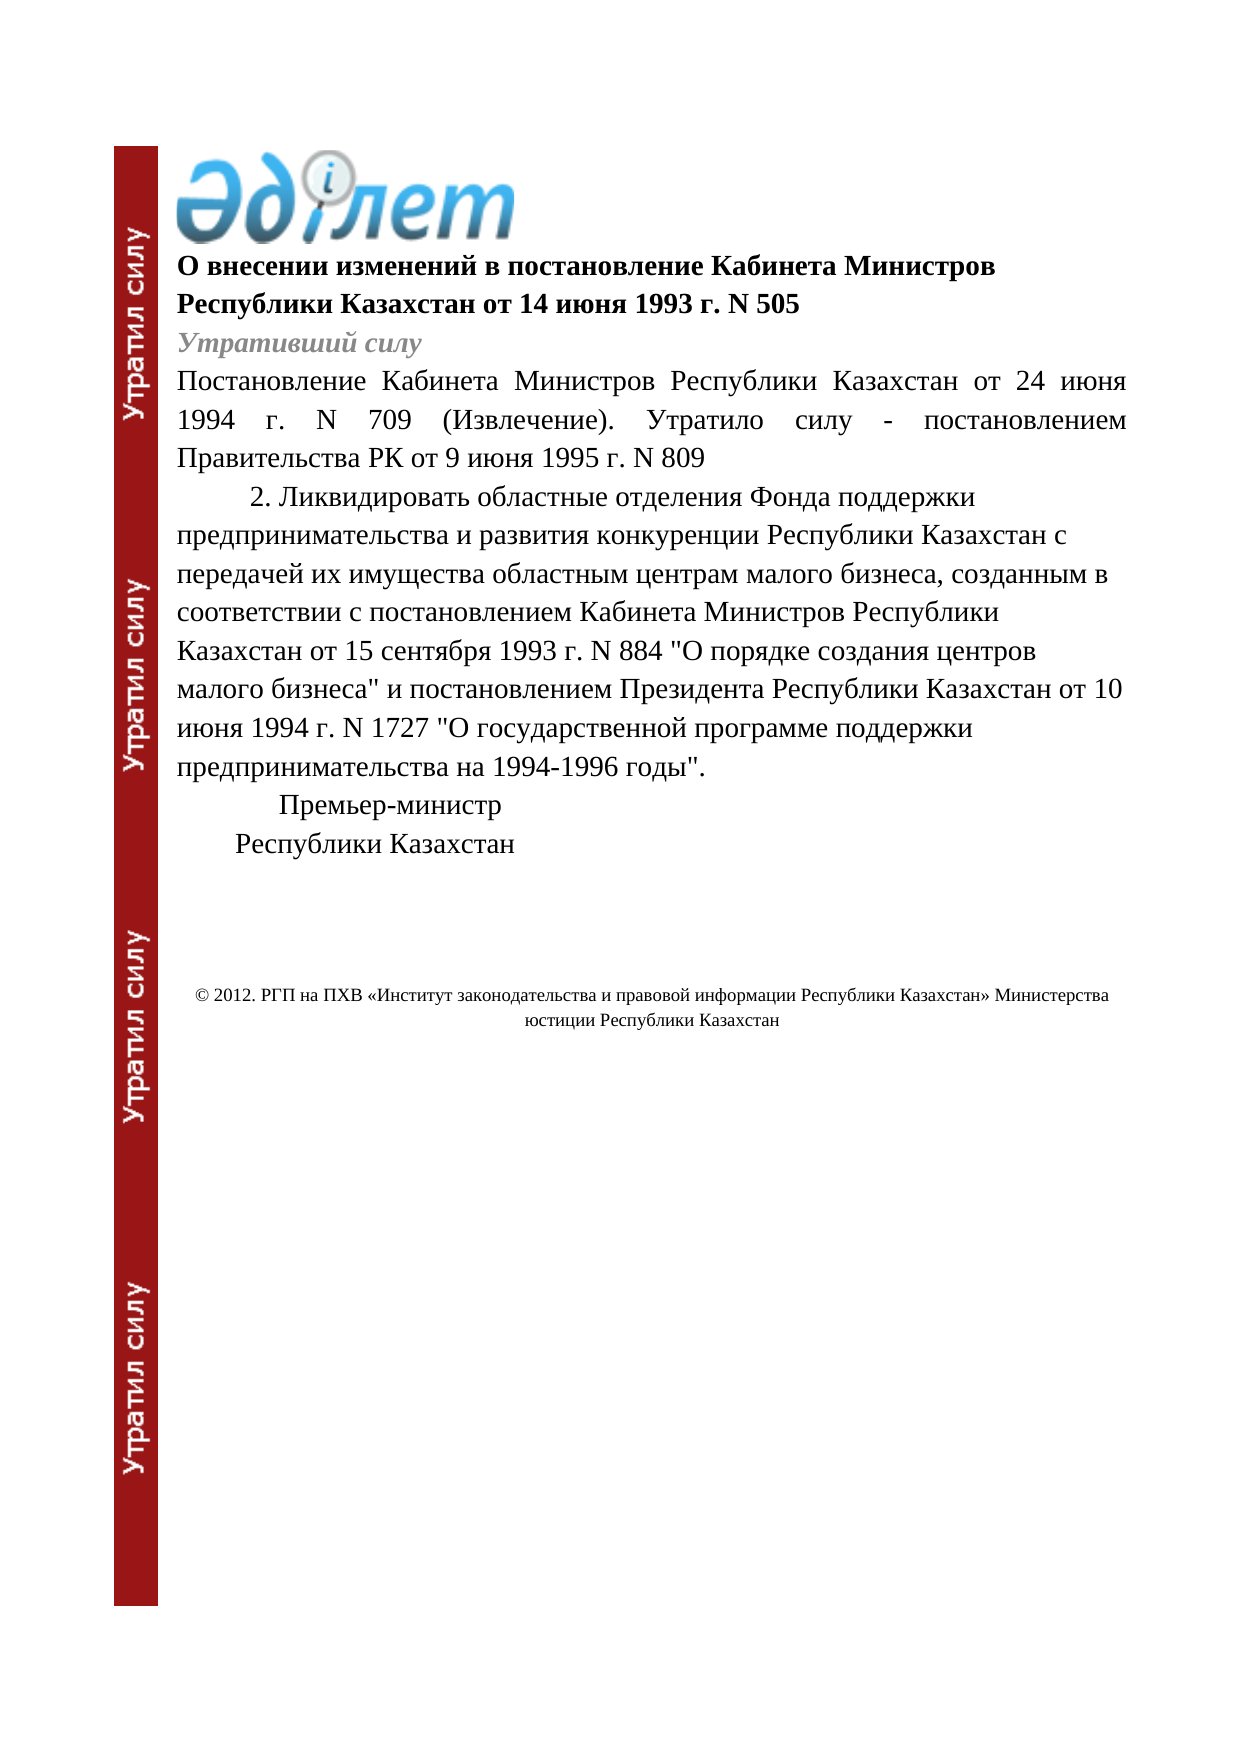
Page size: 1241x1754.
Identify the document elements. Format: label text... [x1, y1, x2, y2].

picture [114, 1030, 158, 1606]
picture [114, 146, 158, 248]
text 2. Ликвидировать областные отделения Фонда поддержки предпринимательства и развития конкуренции Республики Казахстан с передачей их имущества областным центрам малого бизнеса, созданным в соответствии с постановлением Кабинета Министров Республики Казахстан от 15 сентября 1993 г. N 884 "О порядке создания центров малого бизнеса" и постановлением Президента Республики Казахстан от 10 июня 1994 г. N 1727 "О государственной программе поддержки предпринимательства на 1994-1996 годы". Премьер-министр Республики Казахстан [112, 479, 1128, 889]
text О внесении изменений в постановление Кабинета Министpов Республики Казахстан от 14 июня 1993 г. N 505 [112, 248, 1128, 320]
picture [176, 150, 515, 244]
picture [114, 320, 158, 325]
picture [114, 358, 158, 363]
text Утративший силу [112, 325, 1128, 358]
text Постановление Кабинета Министpов Республики Казахстан от 24 июня 1994 г. N 709 (Извлечение). Утратило силу - постановлением Правительства РК от 9 июня 1995 г. N 809 [112, 363, 1128, 474]
picture [114, 474, 158, 479]
text © 2012. РГП на ПХВ «Институт законодательства и правовой информации Республики Казахстан» Министерства юстиции Республики Казахстан [112, 984, 1128, 1030]
picture [114, 889, 158, 984]
